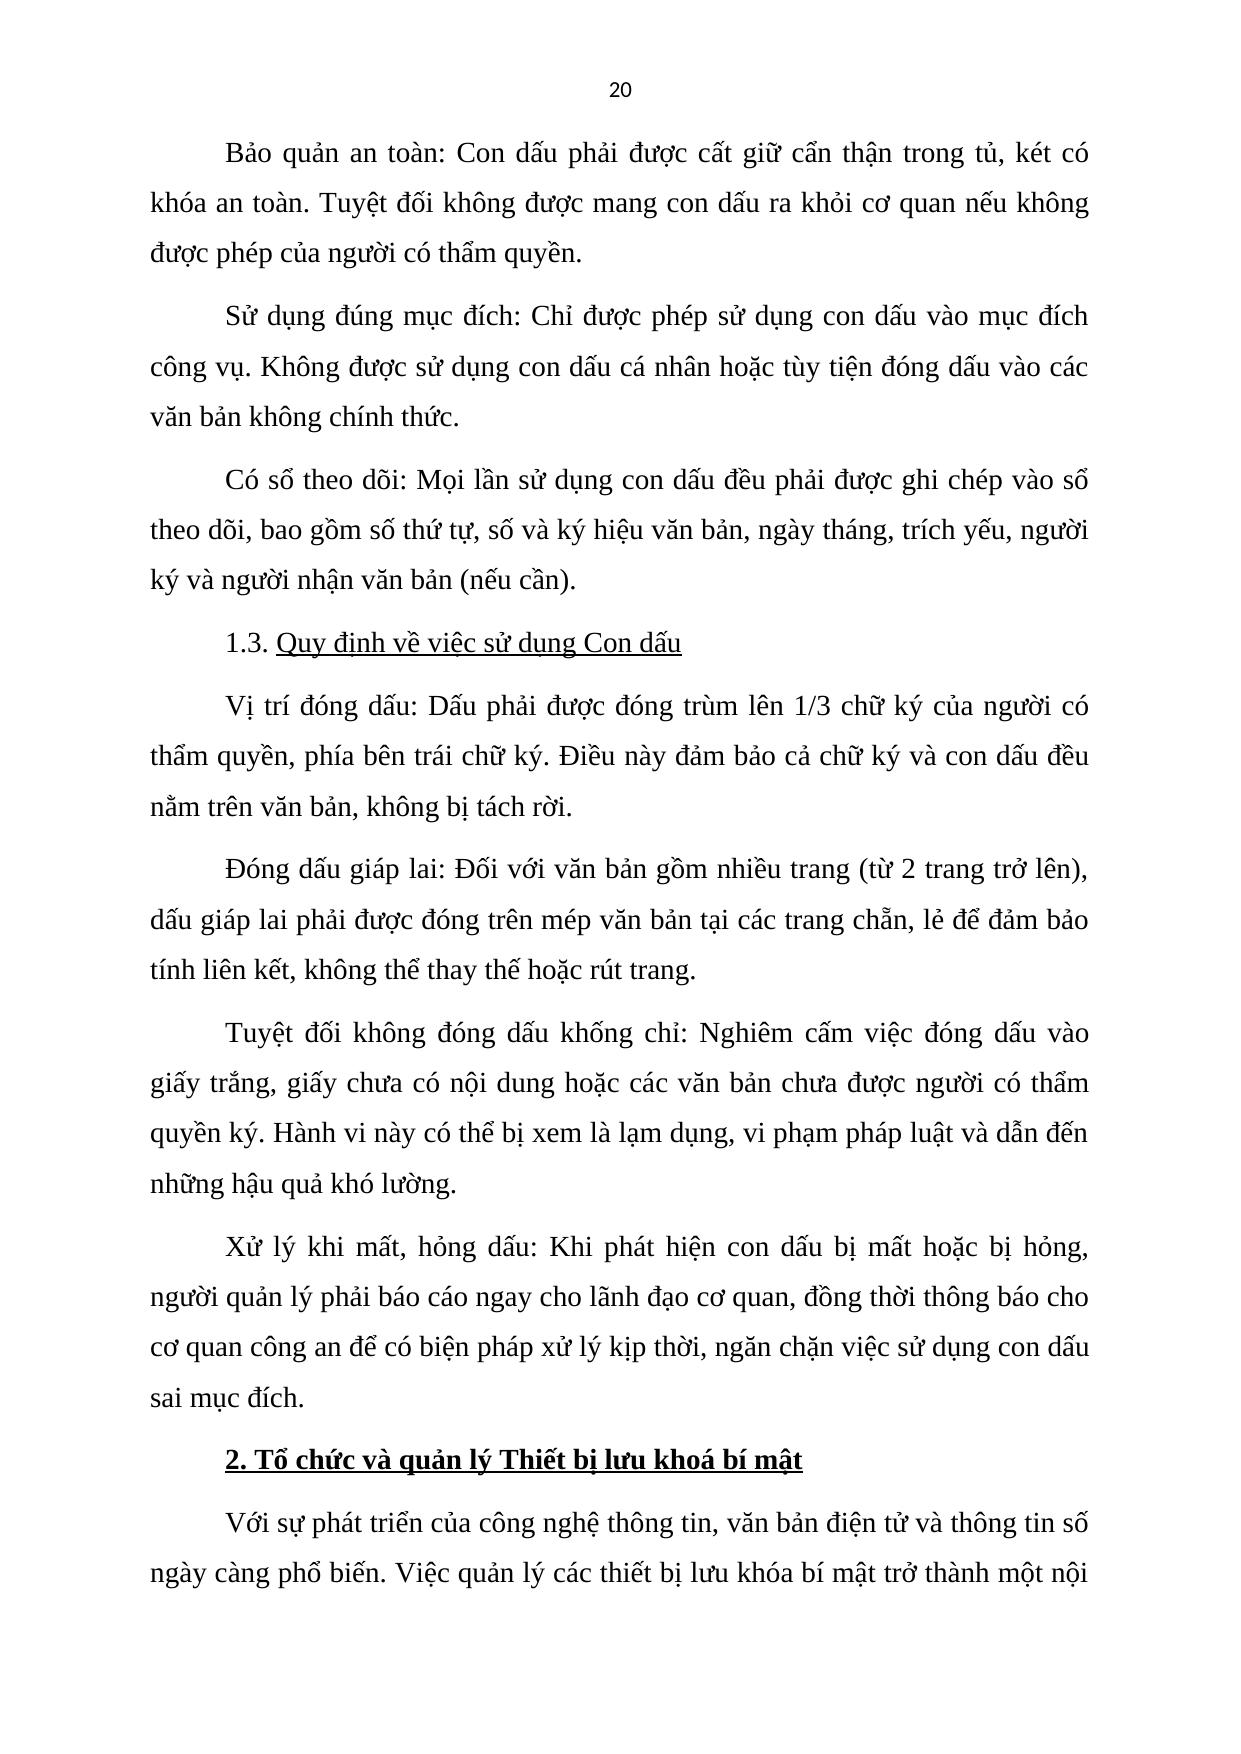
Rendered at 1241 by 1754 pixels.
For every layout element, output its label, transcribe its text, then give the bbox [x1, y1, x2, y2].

text Tuyệt đối không đóng dấu khống chỉ: Nghiêm cấm việc đóng dấu vào giấy trắng, giấy chưa có nội dung hoặc các văn bản chưa được người có thẩm quyền ký. Hành vi này có thể bị xem là lạm dụng, vi phạm pháp luật và dẫn đến những hậu quả khó lường. [150, 1015, 1090, 1199]
text Có sổ theo dõi: Mọi lần sử dụng con dấu đều phải được ghi chép vào sổ theo dõi, bao gồm số thứ tự, số và ký hiệu văn bản, ngày tháng, trích yếu, người ký và người nhận văn bản (nếu cần). [150, 462, 1090, 596]
text 2. Tổ chức và quản lý Thiết bị lưu khoá bí mật [150, 1442, 1090, 1476]
text Vị trí đóng dấu: Dấu phải được đóng trùm lên 1/3 chữ ký của người có thẩm quyền, phía bên trái chữ ký. Điều này đảm bảo cả chữ ký và con dấu đều nằm trên văn bản, không bị tách rời. [150, 688, 1090, 822]
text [150, 1505, 1090, 1589]
text 1.3. Quy định về việc sử dụng Con dấu [150, 625, 1090, 659]
text Xử lý khi mất, hỏng dấu: Khi phát hiện con dấu bị mất hoặc bị hỏng, người quản lý phải báo cáo ngay cho lãnh đạo cơ quan, đồng thời thông báo cho cơ quan công an để có biện pháp xử lý kịp thời, ngăn chặn việc sử dụng con dấu sai mục đích. [150, 1229, 1090, 1413]
text Bảo quản an toàn: Con dấu phải được cất giữ cẩn thận trong tủ, két có khóa an toàn. Tuyệt đối không được mang con dấu ra khỏi cơ quan nếu không được phép của người có thẩm quyền. [150, 135, 1090, 269]
text Đóng dấu giáp lai: Đối với văn bản gồm nhiều trang (từ 2 trang trở lên), dấu giáp lai phải được đóng trên mép văn bản tại các trang chẵn, lẻ để đảm bảo tính liên kết, không thể thay thế hoặc rút trang. [150, 852, 1090, 986]
text Sử dụng đúng mục đích: Chỉ được phép sử dụng con dấu vào mục đích công vụ. Không được sử dụng con dấu cá nhân hoặc tùy tiện đóng dấu vào các văn bản không chính thức. [150, 298, 1090, 433]
